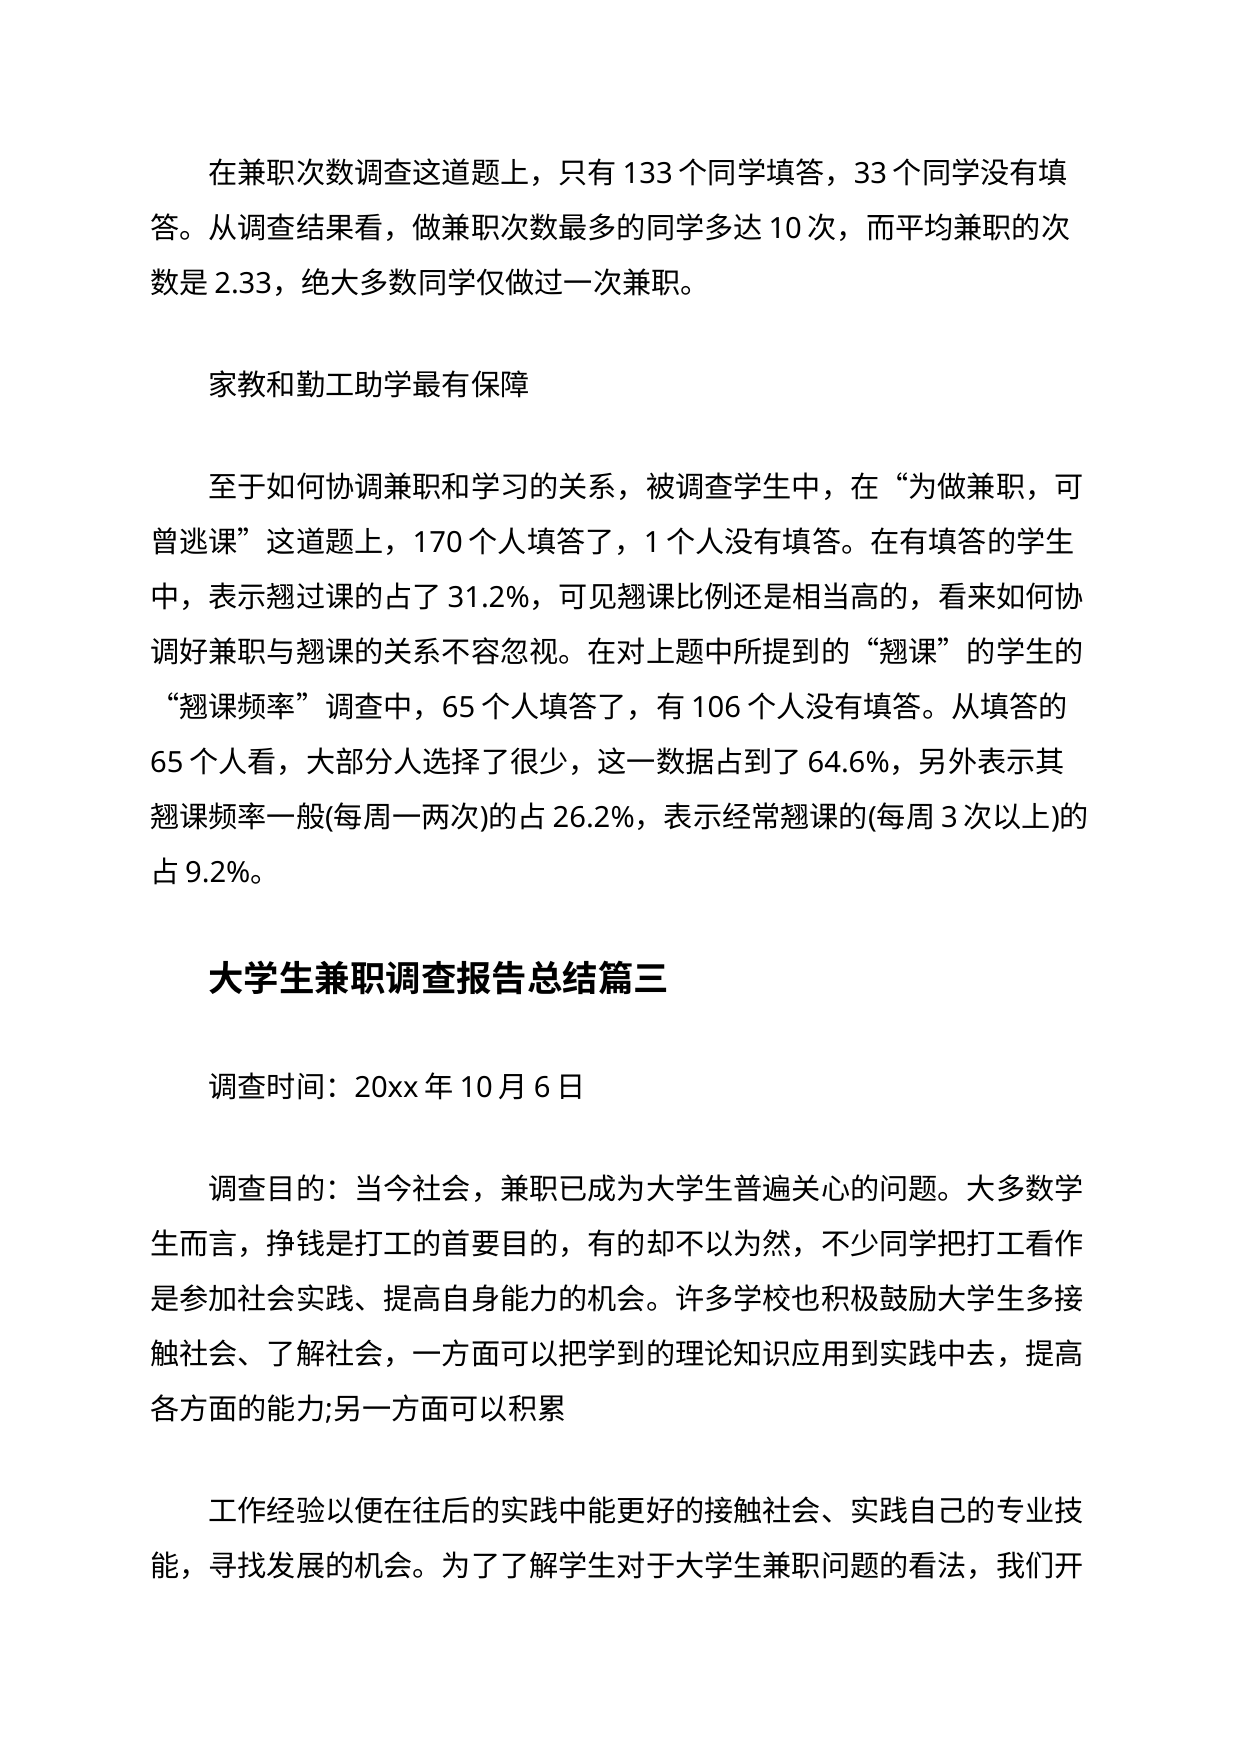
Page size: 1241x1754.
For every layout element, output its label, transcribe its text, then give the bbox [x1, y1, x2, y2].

text 至于如何协调兼职和学习的关系，被调查学生中，在“为做兼职，可曾逃课”这道题上，170个人填答了，1个人没有填答。在有填答的学生中，表示翘过课的占了31.2%，可见翘课比例还是相当高的，看来如何协调好兼职与翘课的关系不容忽视。在对上题中所提到的“翘课”的学生的“翘课频率”调查中，65个人填答了，有106个人没有填答。从填答的65个人看，大部分人选择了很少，这一数据占到了64.6%，另外表示其翘课频率一般(每周一两次)的占26.2%，表示经常翘课的(每周3次以上)的占9.2%。 [150, 464, 1090, 891]
text 调查时间：20xx年10月6日 [150, 1064, 1090, 1106]
text 调查目的：当今社会，兼职已成为大学生普遍关心的问题。大多数学生而言，挣钱是打工的首要目的，有的却不以为然，不少同学把打工看作是参加社会实践、提高自身能力的机会。许多学校也积极鼓励大学生多接触社会、了解社会，一方面可以把学到的理论知识应用到实践中去，提高各方面的能力;另一方面可以积累 [150, 1166, 1090, 1428]
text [150, 1487, 1090, 1585]
text 家教和勤工助学最有保障 [150, 362, 1090, 404]
text 在兼职次数调查这道题上，只有133个同学填答，33个同学没有填答。从调查结果看，做兼职次数最多的同学多达10次，而平均兼职的次数是2.33，绝大多数同学仅做过一次兼职。 [150, 150, 1090, 302]
text 大学生兼职调查报告总结篇三 [150, 951, 1090, 1002]
